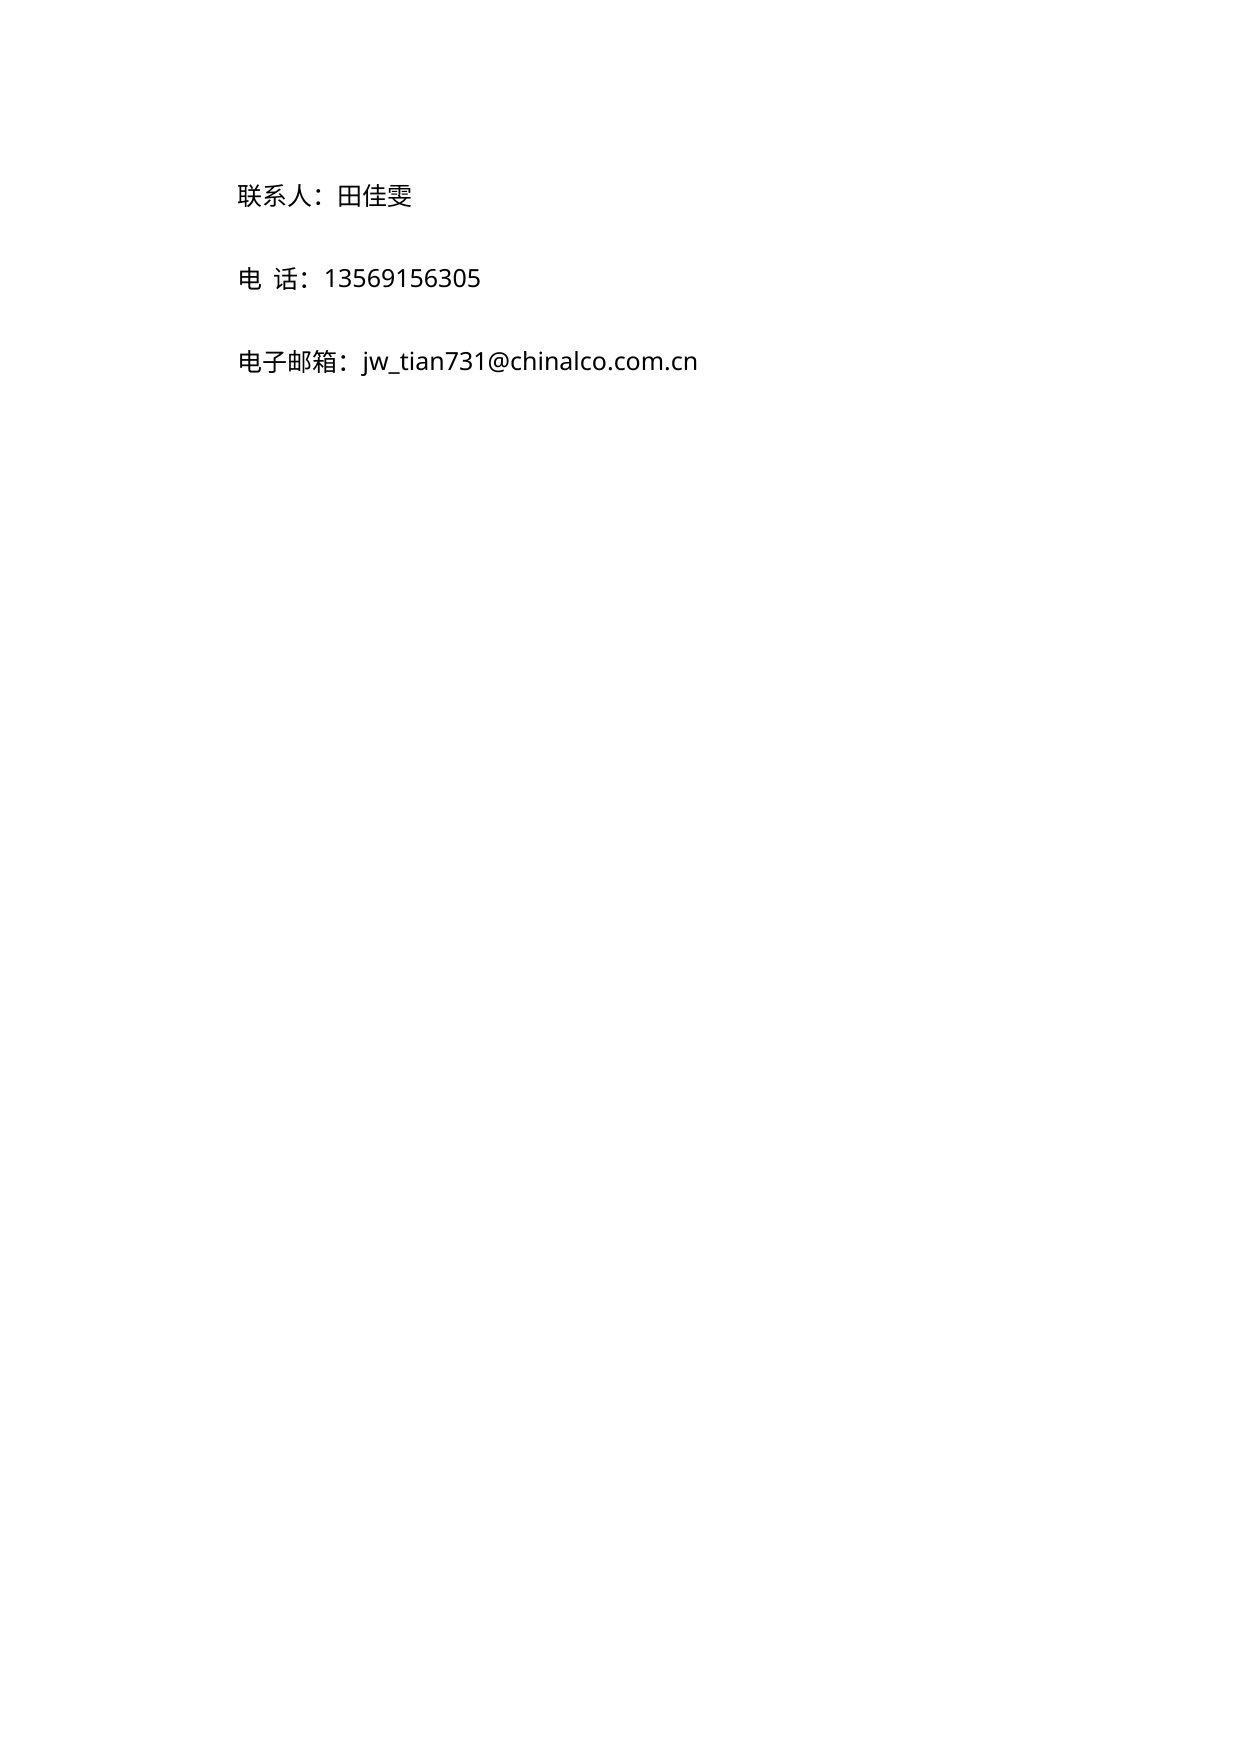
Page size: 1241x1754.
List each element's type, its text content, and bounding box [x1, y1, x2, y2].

text 电 话：13569156305 [187, 245, 1053, 310]
text 联系人：田佳雯 [187, 162, 1053, 227]
text 电子邮箱：jw_tian731@chinalco.com.cn [187, 328, 1053, 393]
